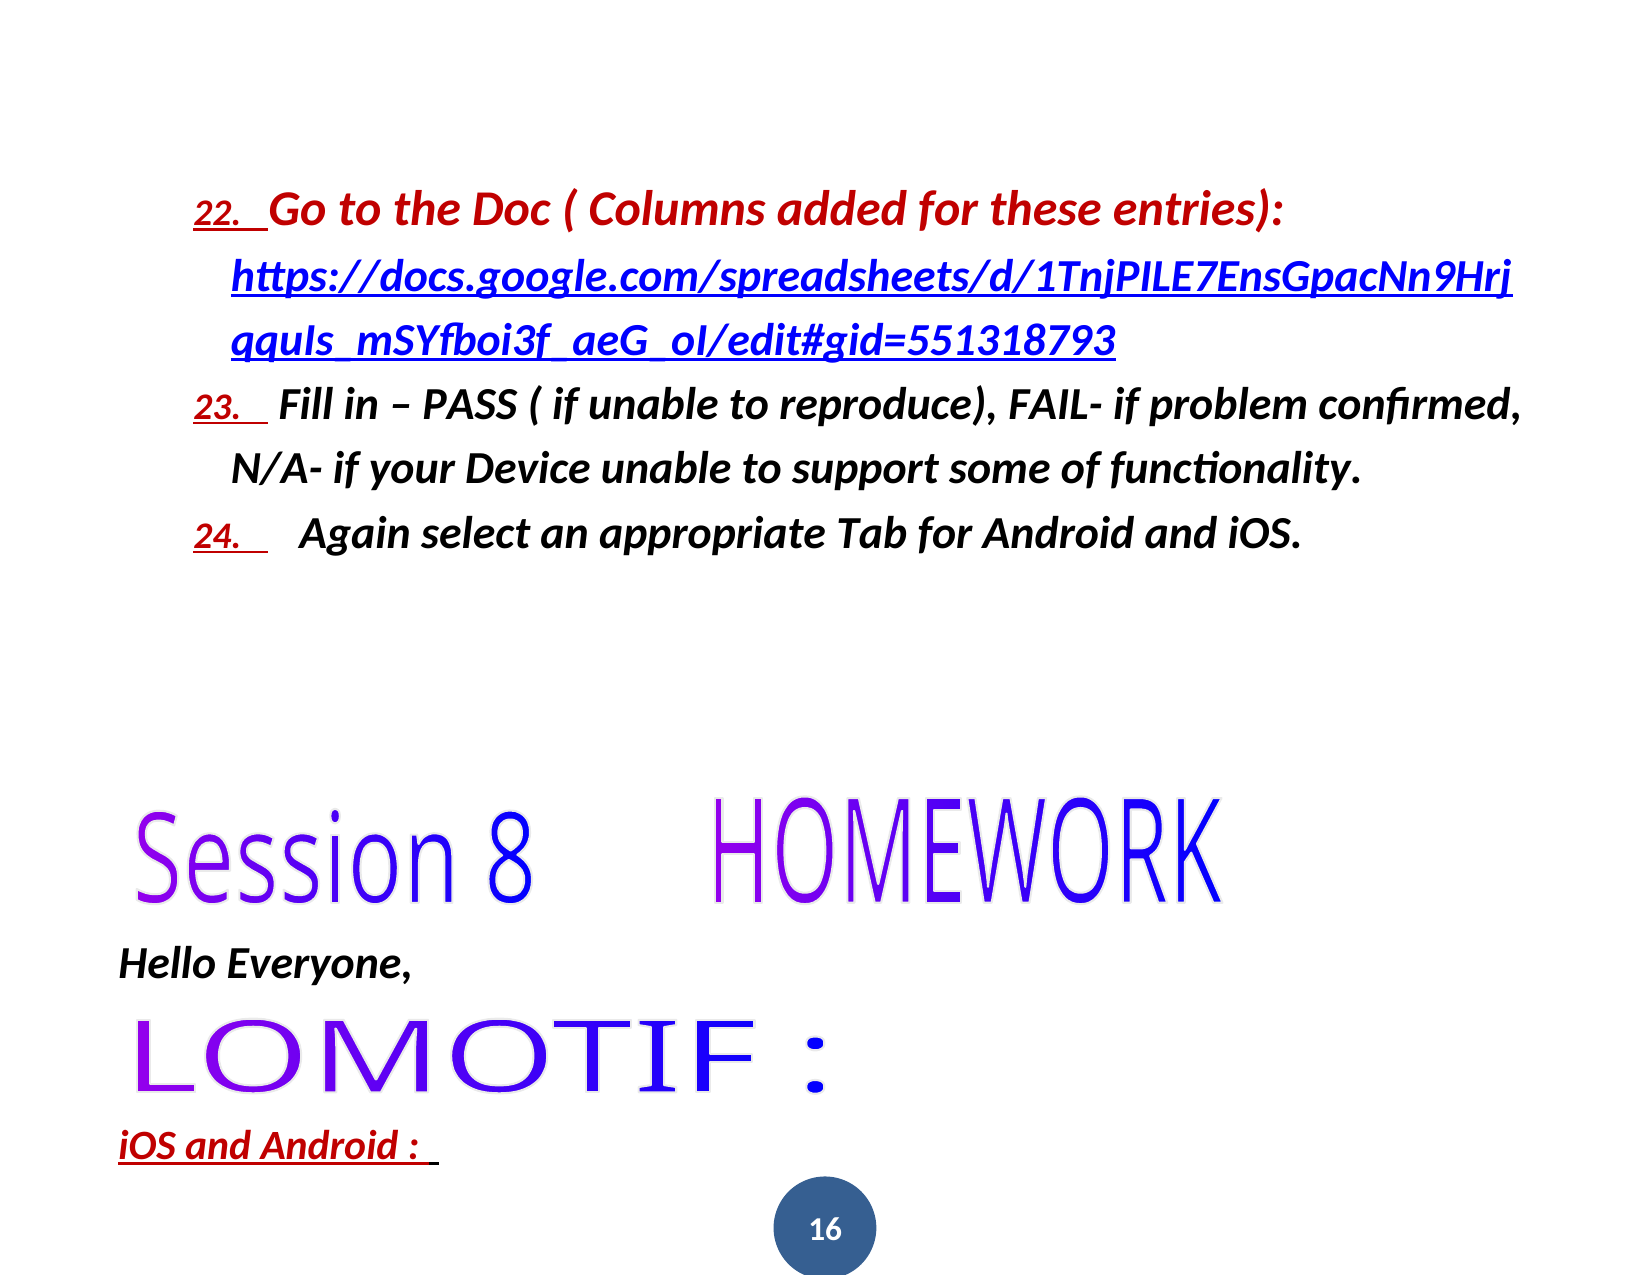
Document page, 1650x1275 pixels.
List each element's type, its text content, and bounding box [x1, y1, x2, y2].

text Hello Everyone, [118, 934, 1532, 989]
list Go to the Doc ( Columns added for these entries): https://docs.google.com/spreadsheets/d/1TnjPILE7EnsGpacNn9HrjqquIs_mSYfboi3f_aeG_oI/edit#gid=551318793 [193, 177, 1532, 367]
text iOS and Android : [118, 1119, 1532, 1170]
list Fill in – PASS ( if unable to reproduce), FAIL- if problem confirmed, N/A- if your Device unable to support some of functionality. [193, 375, 1532, 495]
list Again select an appropriate Tab for Android and iOS. [193, 504, 1532, 559]
